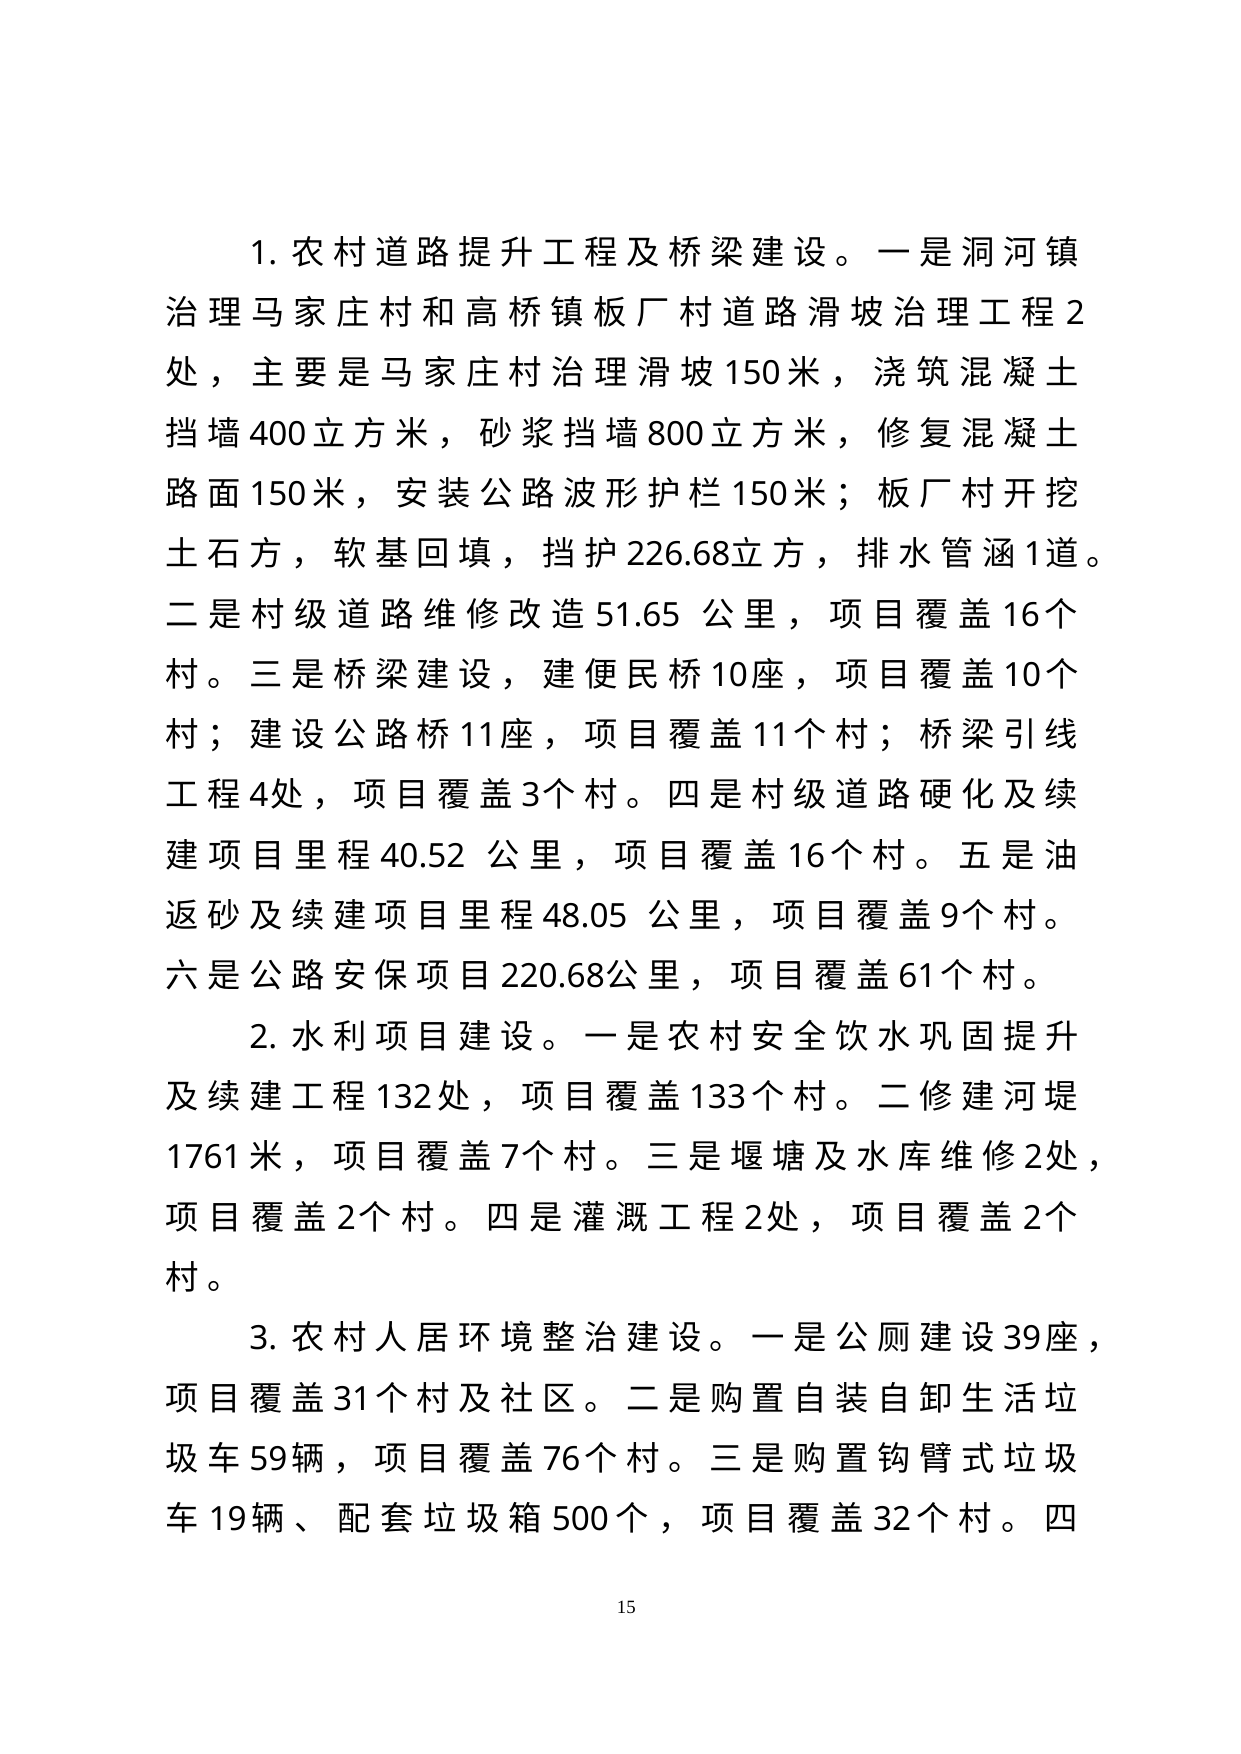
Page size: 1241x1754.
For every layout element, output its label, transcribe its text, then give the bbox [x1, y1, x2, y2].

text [165, 1305, 1087, 1546]
text 2.水利项目建设。一是农村安全饮水巩固提升及续建工程132处，项目覆盖133个村。二修建河堤1761米，项目覆盖7个村。三是堰塘及水库维修2处，项目覆盖2个村。四是灌溉工程2处，项目覆盖2个村。 [165, 1003, 1087, 1305]
text 1.农村道路提升工程及桥梁建设。一是洞河镇治理马家庄村和高桥镇板厂村道路滑坡治理工程2处，主要是马家庄村治理滑坡150米，浇筑混凝土挡墙400立方米，砂浆挡墙800立方米，修复混凝土路面150米，安装公路波形护栏150米；板厂村开挖土石方，软基回填，挡护226.68立方，排水管涵1道。二是村级道路维修改造51.65公里，项目覆盖16个村。三是桥梁建设，建便民桥10座，项目覆盖10个村；建设公路桥11座，项目覆盖11个村；桥梁引线工程4处，项目覆盖3个村。四是村级道路硬化及续建项目里程40.52公里，项目覆盖16个村。五是油返砂及续建项目里程48.05公里，项目覆盖9个村。六是公路安保项目220.68公里，项目覆盖61个村。 [165, 219, 1087, 1003]
